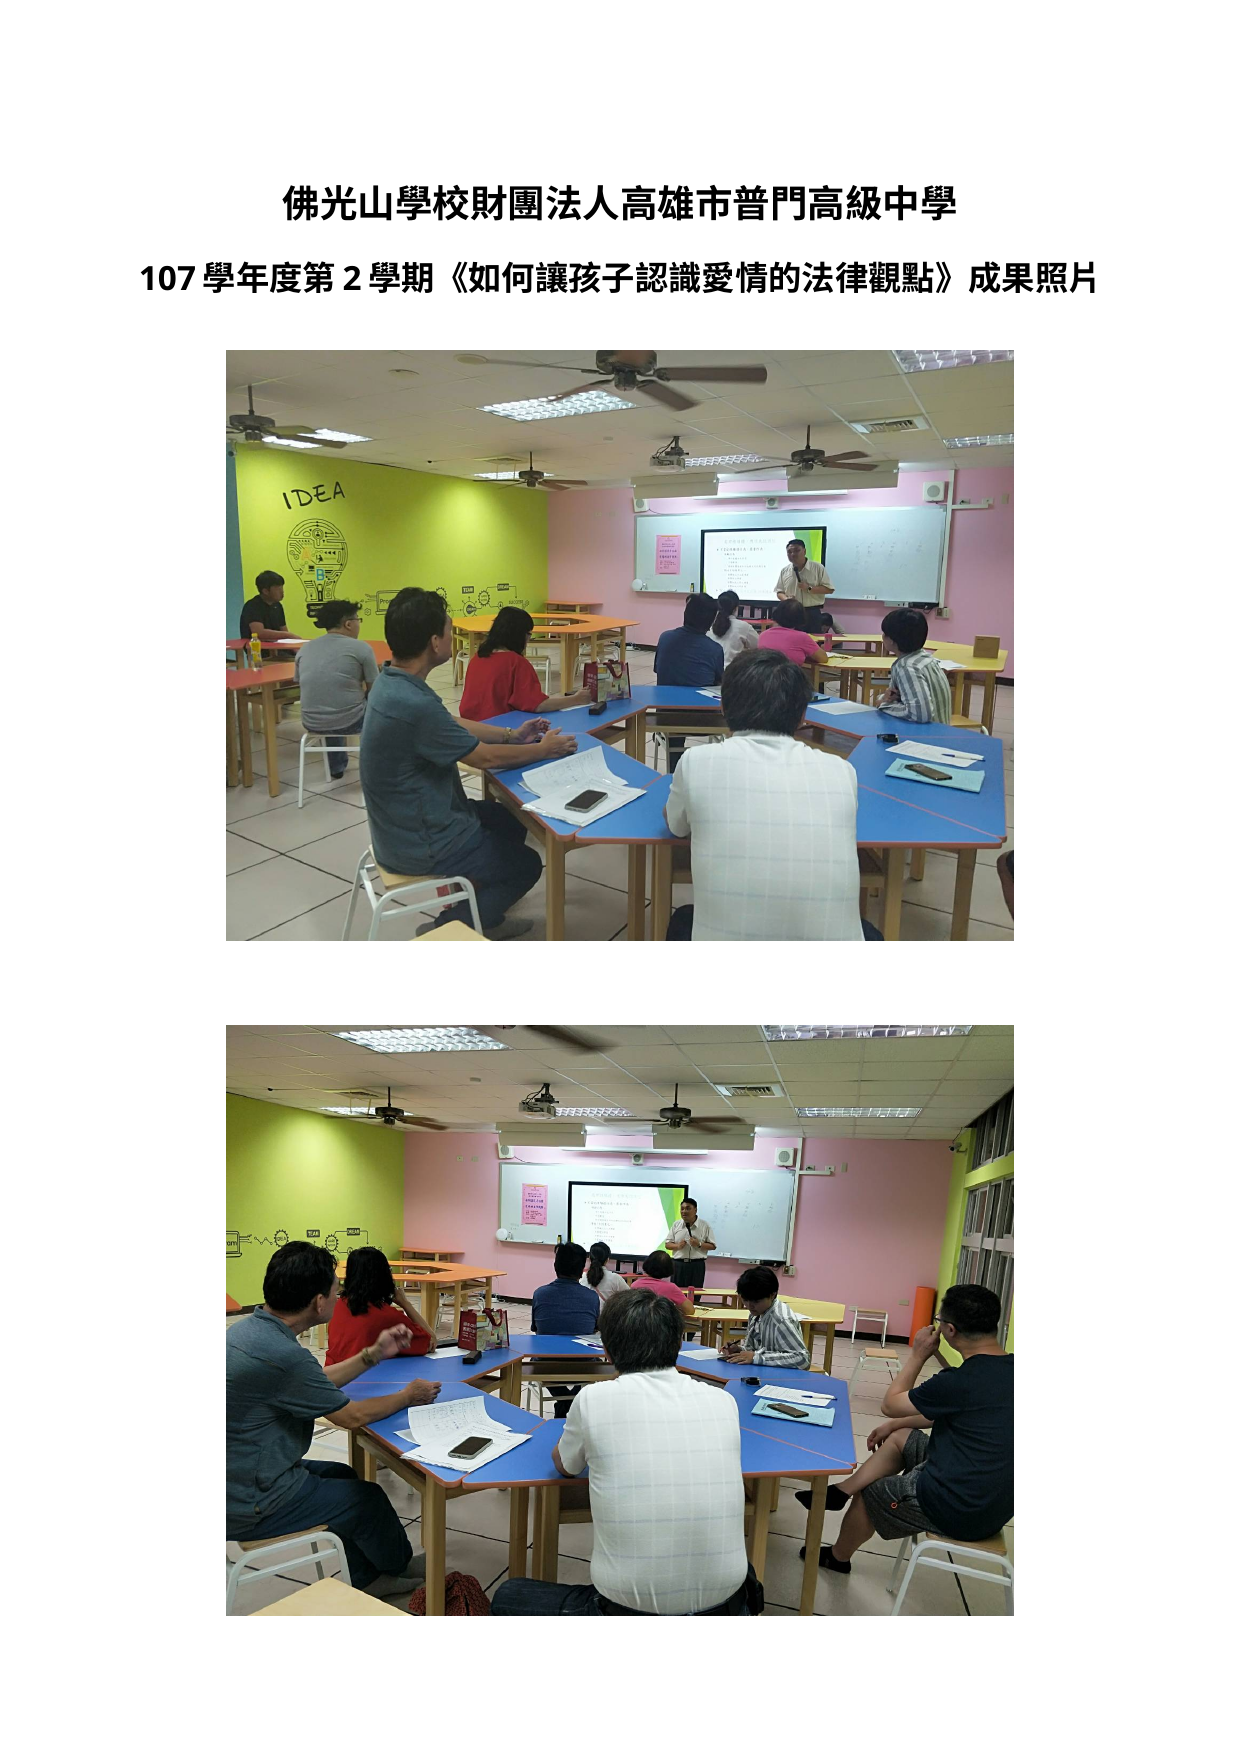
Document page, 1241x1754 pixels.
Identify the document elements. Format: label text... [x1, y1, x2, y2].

text 佛光山學校財團法人高雄市普門高級中學 [118, 163, 1122, 238]
text 107學年度第2學期《如何讓孩子認識愛情的法律觀點》成果照片 [118, 238, 1122, 313]
picture [226, 1025, 1014, 1616]
picture [226, 350, 1014, 941]
